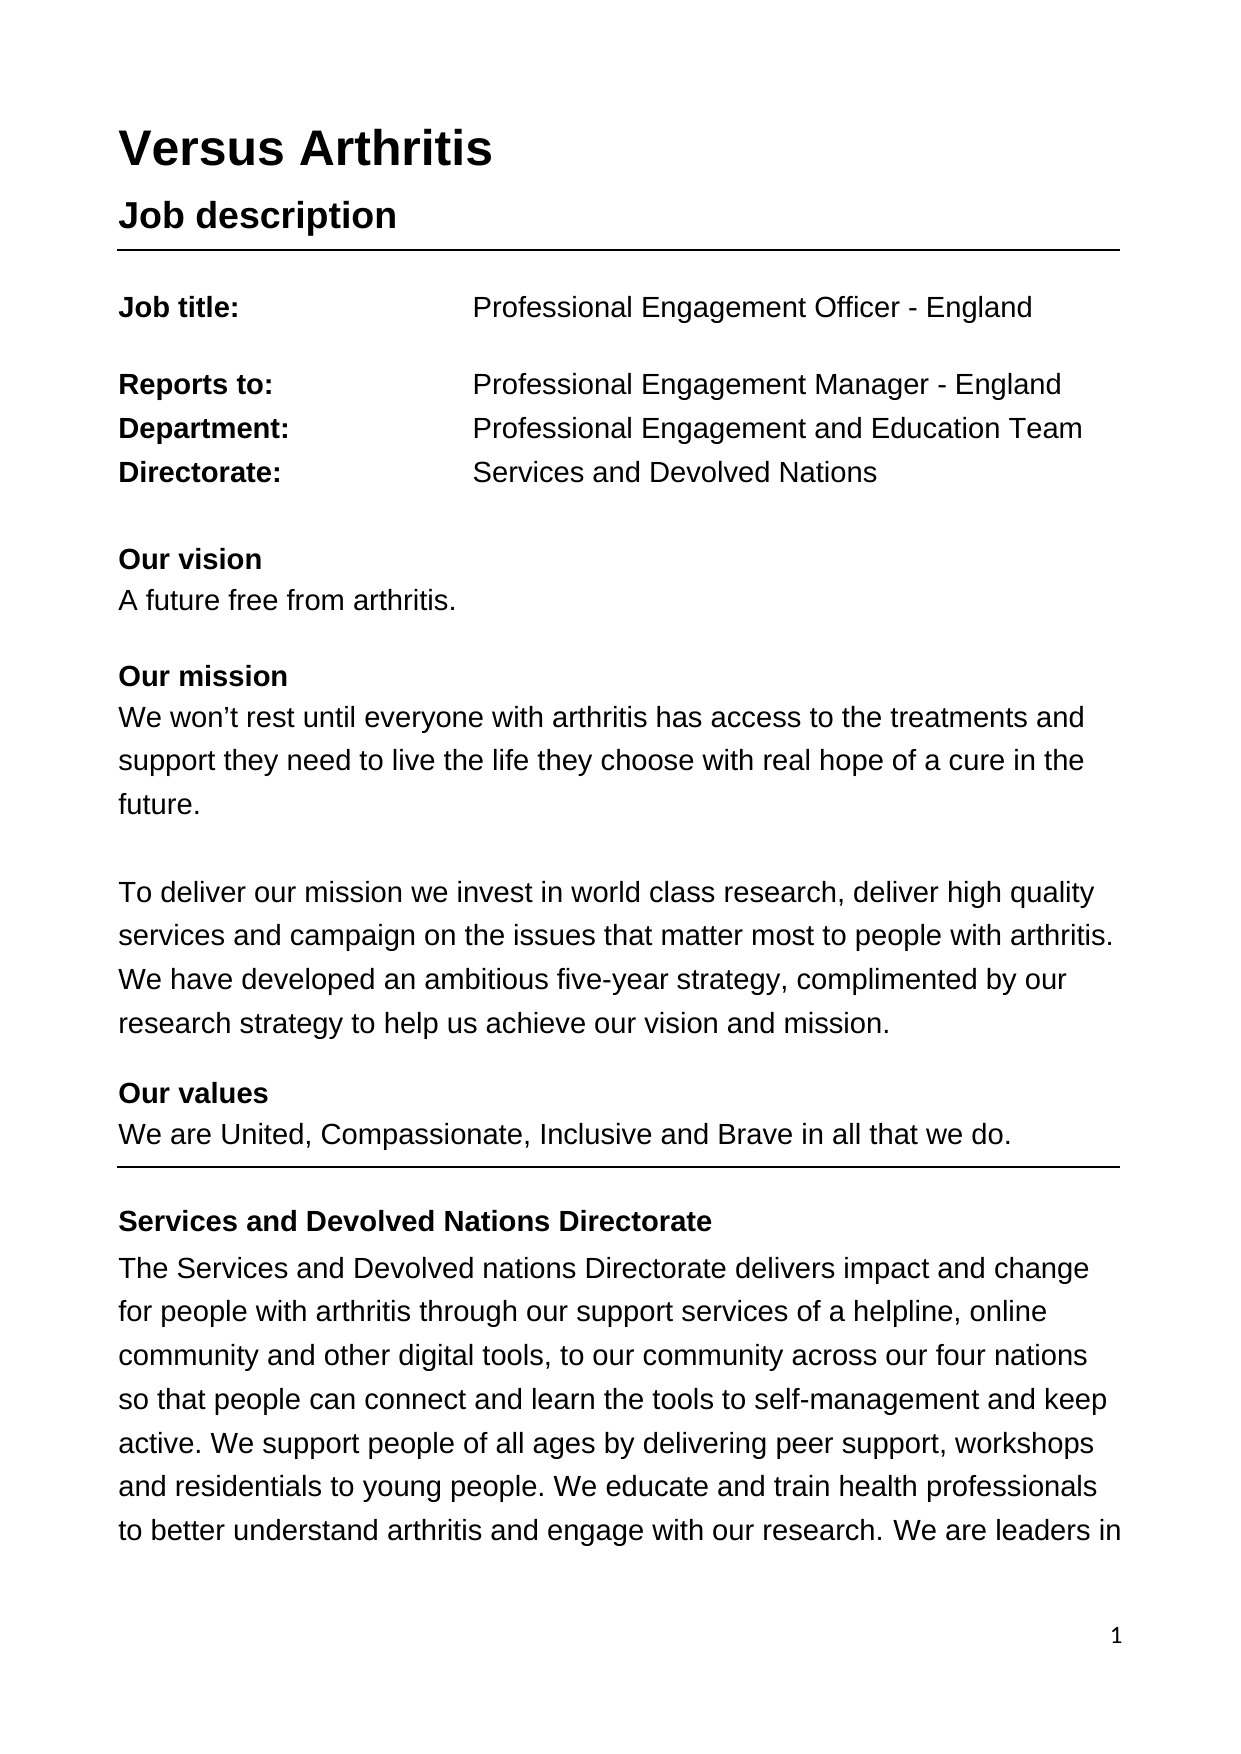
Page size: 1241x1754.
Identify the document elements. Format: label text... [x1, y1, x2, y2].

text We won’t rest until everyone with arthritis has access to the treatments and support they need to live the life they choose with real hope of a cure in the future. [118, 692, 1122, 823]
text A future free from arthritis. [118, 576, 1122, 619]
title Reports to: Professional Engagement Manager - England [118, 357, 1122, 401]
title Job description [118, 192, 1122, 236]
text We are United, Compassionate, Inclusive and Brave in all that we do. [118, 1109, 1122, 1153]
title Job title: Professional Engagement Officer - England [118, 280, 1122, 323]
text To deliver our mission we invest in world class research, deliver high quality services and campaign on the issues that matter most to people with arthritis. We have developed an ambitious five-year strategy, complimented by our research strategy to help us achieve our vision and mission. [118, 867, 1122, 1042]
title Directorate: Services and Devolved Nations [118, 444, 1122, 488]
text Our values [118, 1076, 1122, 1109]
title Versus Arthritis [118, 118, 1122, 176]
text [118, 1240, 1122, 1547]
title Our mission [118, 648, 1122, 692]
title Our vision [118, 532, 1122, 576]
title Department: Professional Engagement and Education Team [118, 401, 1122, 444]
text Services and Devolved Nations Directorate [118, 1197, 1122, 1240]
